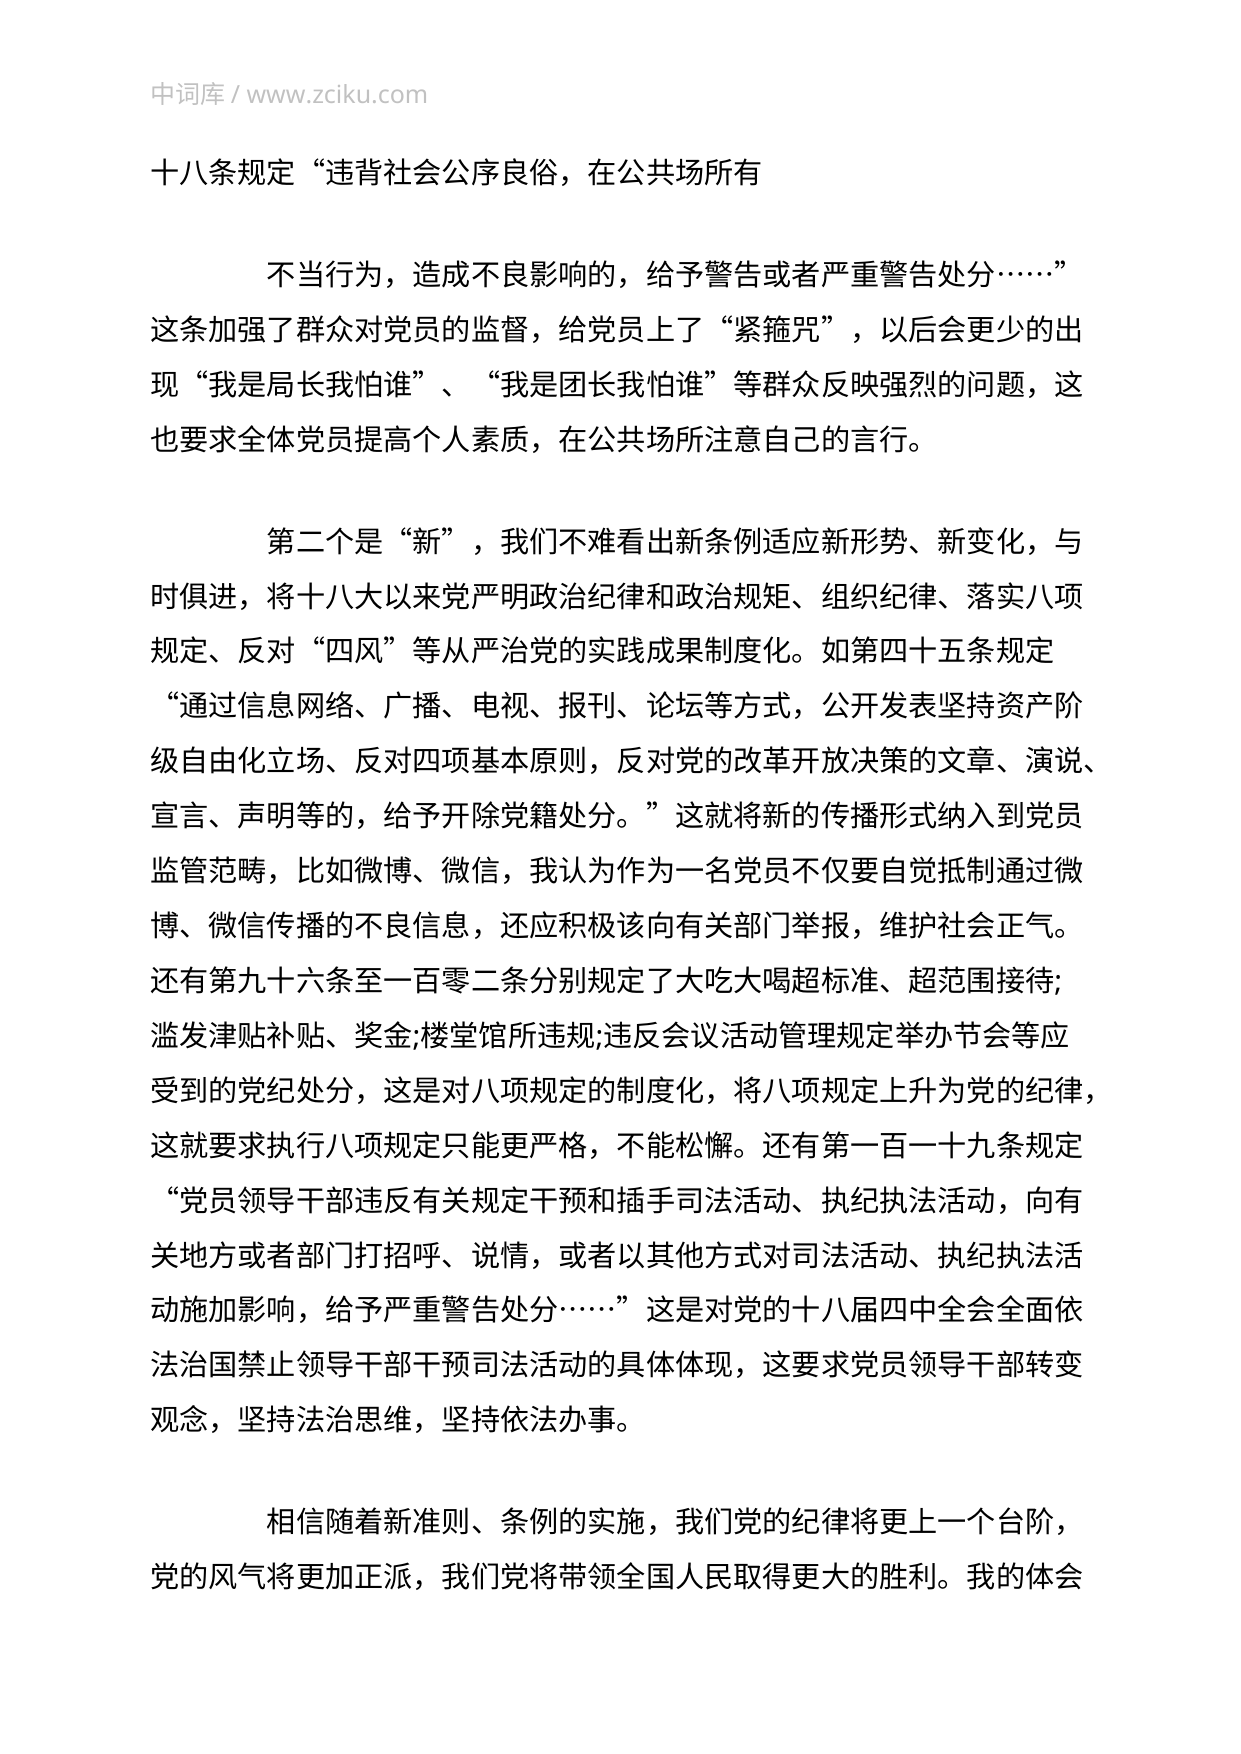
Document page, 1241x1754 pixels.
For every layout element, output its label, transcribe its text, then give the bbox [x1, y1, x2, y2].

text 第二个是“新”，我们不难看出新条例适应新形势、新变化，与时俱进，将十八大以来党严明政治纪律和政治规矩、组织纪律、落实八项规定、反对“四风”等从严治党的实践成果制度化。如第四十五条规定“通过信息网络、广播、电视、报刊、论坛等方式，公开发表坚持资产阶级自由化立场、反对四项基本原则，反对党的改革开放决策的文章、演说、宣言、声明等的，给予开除党籍处分。”这就将新的传播形式纳入到党员监管范畴，比如微博、微信，我认为作为一名党员不仅要自觉抵制通过微博、微信传播的不良信息，还应积极该向有关部门举报，维护社会正气。还有第九十六条至一百零二条分别规定了大吃大喝超标准、超范围接待;滥发津贴补贴、奖金;楼堂馆所违规;违反会议活动管理规定举办节会等应受到的党纪处分，这是对八项规定的制度化，将八项规定上升为党的纪律，这就要求执行八项规定只能更严格，不能松懈。还有第一百一十九条规定“党员领导干部违反有关规定干预和插手司法活动、执纪执法活动，向有关地方或者部门打招呼、说情，或者以其他方式对司法活动、执纪执法活动施加影响，给予严重警告处分……”这是对党的十八届四中全会全面依法治国禁止领导干部干预司法活动的具体体现，这要求党员领导干部转变观念，坚持法治思维，坚持依法办事。 [150, 518, 1090, 1439]
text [150, 1498, 1090, 1596]
text 不当行为，造成不良影响的，给予警告或者严重警告处分……”这条加强了群众对党员的监督，给党员上了“紧箍咒”，以后会更少的出现“我是局长我怕谁”、“我是团长我怕谁”等群众反映强烈的问题，这也要求全体党员提高个人素质，在公共场所注意自己的言行。 [150, 252, 1090, 459]
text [150, 150, 1090, 192]
